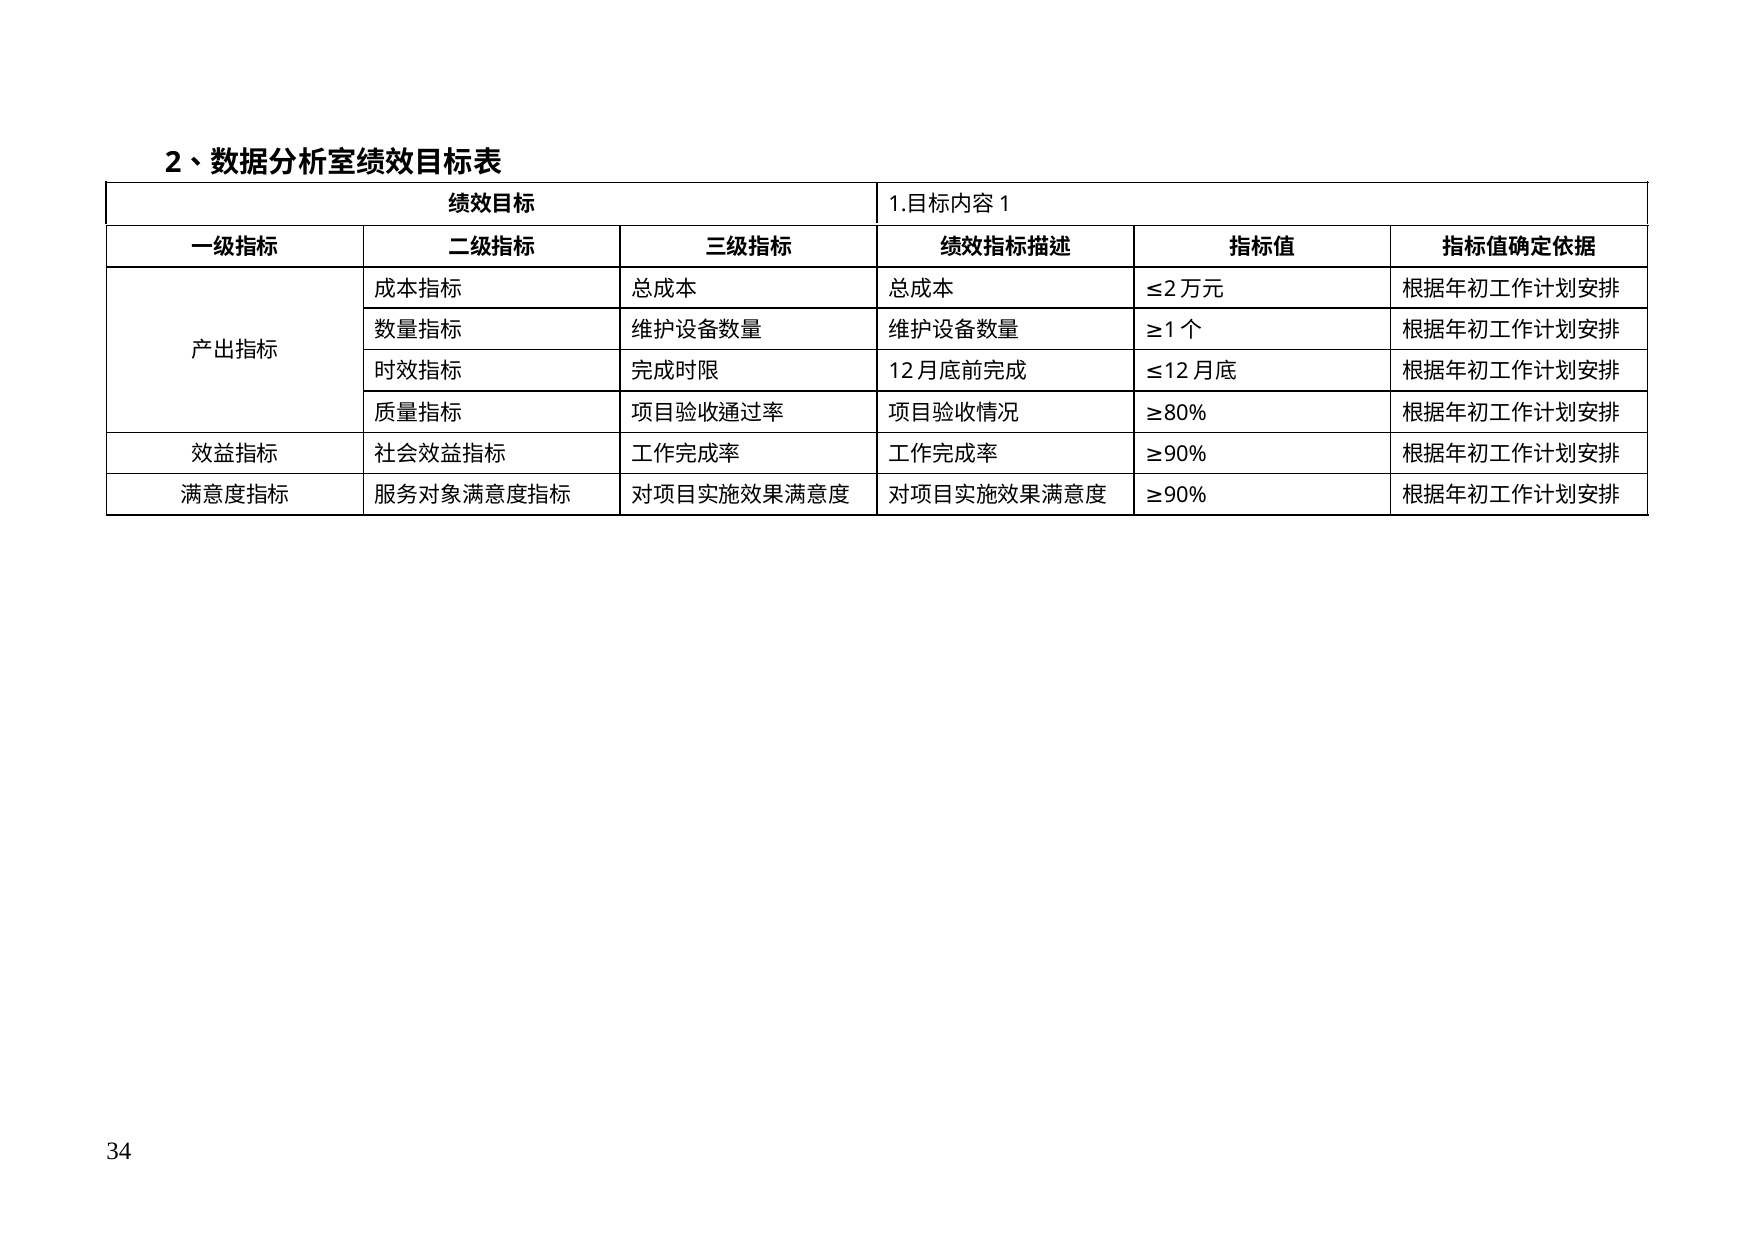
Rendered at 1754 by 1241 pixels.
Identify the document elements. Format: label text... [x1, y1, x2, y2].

table_cell 维护设备数量 [878, 309, 1133, 349]
table_cell 质量指标 [364, 392, 619, 431]
table_cell 满意度指标 [107, 474, 363, 514]
table_cell 对项目实施效果满意度 [878, 474, 1133, 514]
table_cell 成本指标 [364, 268, 619, 307]
table_cell 根据年初工作计划安排 [1391, 350, 1647, 390]
table_cell 产出指标 [107, 268, 363, 431]
table_cell ≤2万元 [1135, 268, 1390, 307]
table_cell 效益指标 [107, 433, 363, 473]
table_cell 总成本 [878, 268, 1133, 307]
text 2、数据分析室绩效目标表 [106, 142, 1648, 181]
table_header 二级指标 [364, 226, 619, 266]
table_cell 工作完成率 [878, 433, 1133, 473]
table_cell 数量指标 [364, 309, 619, 349]
table_cell ≤12月底 [1135, 350, 1390, 390]
table_cell 对项目实施效果满意度 [621, 474, 876, 514]
table_header 1.目标内容1 [878, 183, 1647, 223]
table_cell 根据年初工作计划安排 [1391, 392, 1647, 431]
table_cell 根据年初工作计划安排 [1391, 268, 1647, 307]
table_cell 社会效益指标 [364, 433, 619, 473]
table_header 指标值 [1135, 226, 1390, 266]
table_cell 服务对象满意度指标 [364, 474, 619, 514]
table_cell 根据年初工作计划安排 [1391, 433, 1647, 473]
table_cell 根据年初工作计划安排 [1391, 309, 1647, 349]
table_cell 工作完成率 [621, 433, 876, 473]
table_header 指标值确定依据 [1391, 226, 1647, 266]
table_header 三级指标 [621, 226, 876, 266]
table_cell ≥1个 [1135, 309, 1390, 349]
table_cell 12月底前完成 [878, 350, 1133, 390]
table_cell ≥90% [1135, 433, 1390, 473]
table_cell ≥90% [1135, 474, 1390, 514]
table_cell ≥80% [1135, 392, 1390, 431]
table_header 一级指标 [107, 226, 363, 266]
table_cell 维护设备数量 [621, 309, 876, 349]
table_header 绩效指标描述 [878, 226, 1133, 266]
table_cell 完成时限 [621, 350, 876, 390]
table_header 绩效目标 [107, 183, 876, 223]
table_cell 根据年初工作计划安排 [1391, 474, 1647, 514]
table_cell 项目验收通过率 [621, 392, 876, 431]
table_cell 项目验收情况 [878, 392, 1133, 431]
table_cell 时效指标 [364, 350, 619, 390]
table_cell 总成本 [621, 268, 876, 307]
